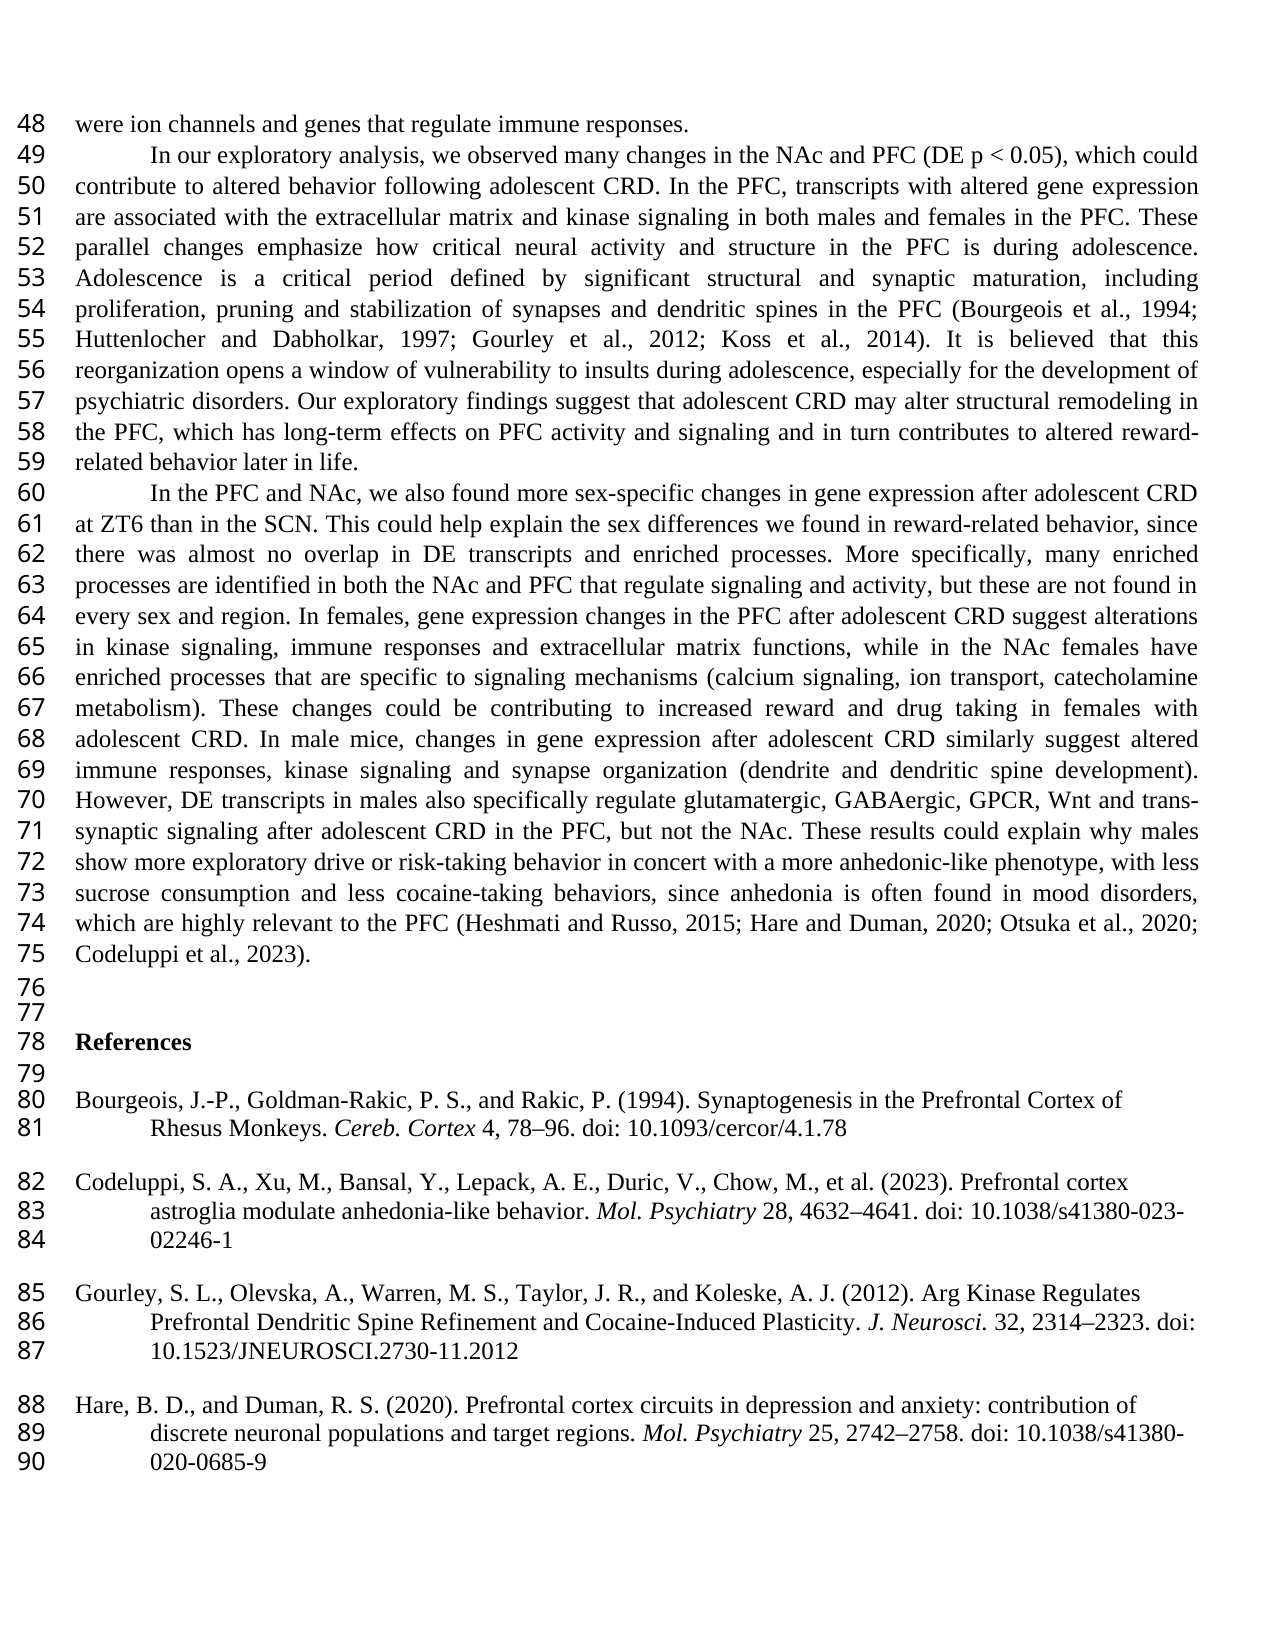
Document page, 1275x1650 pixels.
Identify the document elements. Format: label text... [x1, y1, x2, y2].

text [75, 109, 1200, 138]
text In our exploratory analysis, we observed many changes in the NAc and PFC (DE p < 0.05), which could contribute to altered behavior following adolescent CRD. In the PFC, transcripts with altered gene expression are associated with the extracellular matrix and kinase signaling in both males and females in the PFC. These parallel changes emphasize how critical neural activity and structure in the PFC is during adolescence. Adolescence is a critical period defined by significant structural and synaptic maturation, including proliferation, pruning and stabilization of synapses and dendritic spines in the PFC (Bourgeois et al., 1994; Huttenlocher and Dabholkar, 1997; Gourley et al., 2012; Koss et al., 2014). It is believed that this reorganization opens a window of vulnerability to insults during adolescence, especially for the development of psychiatric disorders. Our exploratory findings suggest that adolescent CRD may alter structural remodeling in the PFC, which has long-term effects on PFC activity and signaling and in turn contributes to altered reward-related behavior later in life. [75, 140, 1200, 476]
text Hare, B. D., and Duman, R. S. (2020). Prefrontal cortex circuits in depression and anxiety: contribution of discrete neuronal populations and target regions. Mol. Psychiatry 25, 2742–2758. doi: 10.1038/s41380-020-0685-9 [75, 1390, 1200, 1476]
text Gourley, S. L., Olevska, A., Warren, M. S., Taylor, J. R., and Koleske, A. J. (2012). Arg Kinase Regulates Prefrontal Dendritic Spine Refinement and Cocaine-Induced Plasticity. J. Neurosci. 32, 2314–2323. doi: 10.1523/JNEUROSCI.2730-11.2012 [75, 1278, 1200, 1365]
text Bourgeois, J.-P., Goldman-Rakic, P. S., and Rakic, P. (1994). Synaptogenesis in the Prefrontal Cortex of Rhesus Monkeys. Cereb. Cortex 4, 78–96. doi: 10.1093/cercor/4.1.78 [75, 1085, 1200, 1142]
text Codeluppi, S. A., Xu, M., Bansal, Y., Lepack, A. E., Duric, V., Chow, M., et al. (2023). Prefrontal cortex astroglia modulate anhedonia-like behavior. Mol. Psychiatry 28, 4632–4641. doi: 10.1038/s41380-023-02246-1 [75, 1167, 1200, 1253]
text References [75, 1027, 1200, 1056]
text In the PFC and NAc, we also found more sex-specific changes in gene expression after adolescent CRD at ZT6 than in the SCN. This could help explain the sex differences we found in reward-related behavior, since there was almost no overlap in DE transcripts and enriched processes. More specifically, many enriched processes are identified in both the NAc and PFC that regulate signaling and activity, but these are not found in every sex and region. In females, gene expression changes in the PFC after adolescent CRD suggest alterations in kinase signaling, immune responses and extracellular matrix functions, while in the NAc females have enriched processes that are specific to signaling mechanisms (calcium signaling, ion transport, catecholamine metabolism). These changes could be contributing to increased reward and drug taking in females with adolescent CRD. In male mice, changes in gene expression after adolescent CRD similarly suggest altered immune responses, kinase signaling and synapse organization (dendrite and dendritic spine development). However, DE transcripts in males also specifically regulate glutamatergic, GABAergic, GPCR, Wnt and trans-synaptic signaling after adolescent CRD in the PFC, but not the NAc. These results could explain why males show more exploratory drive or risk-taking behavior in concert with a more anhedonic-like phenotype, with less sucrose consumption and less cocaine-taking behaviors, since anhedonia is often found in mood disorders, which are highly relevant to the PFC (Heshmati and Russo, 2015; Hare and Duman, 2020; Otsuka et al., 2020; Codeluppi et al., 2023). [75, 478, 1200, 968]
